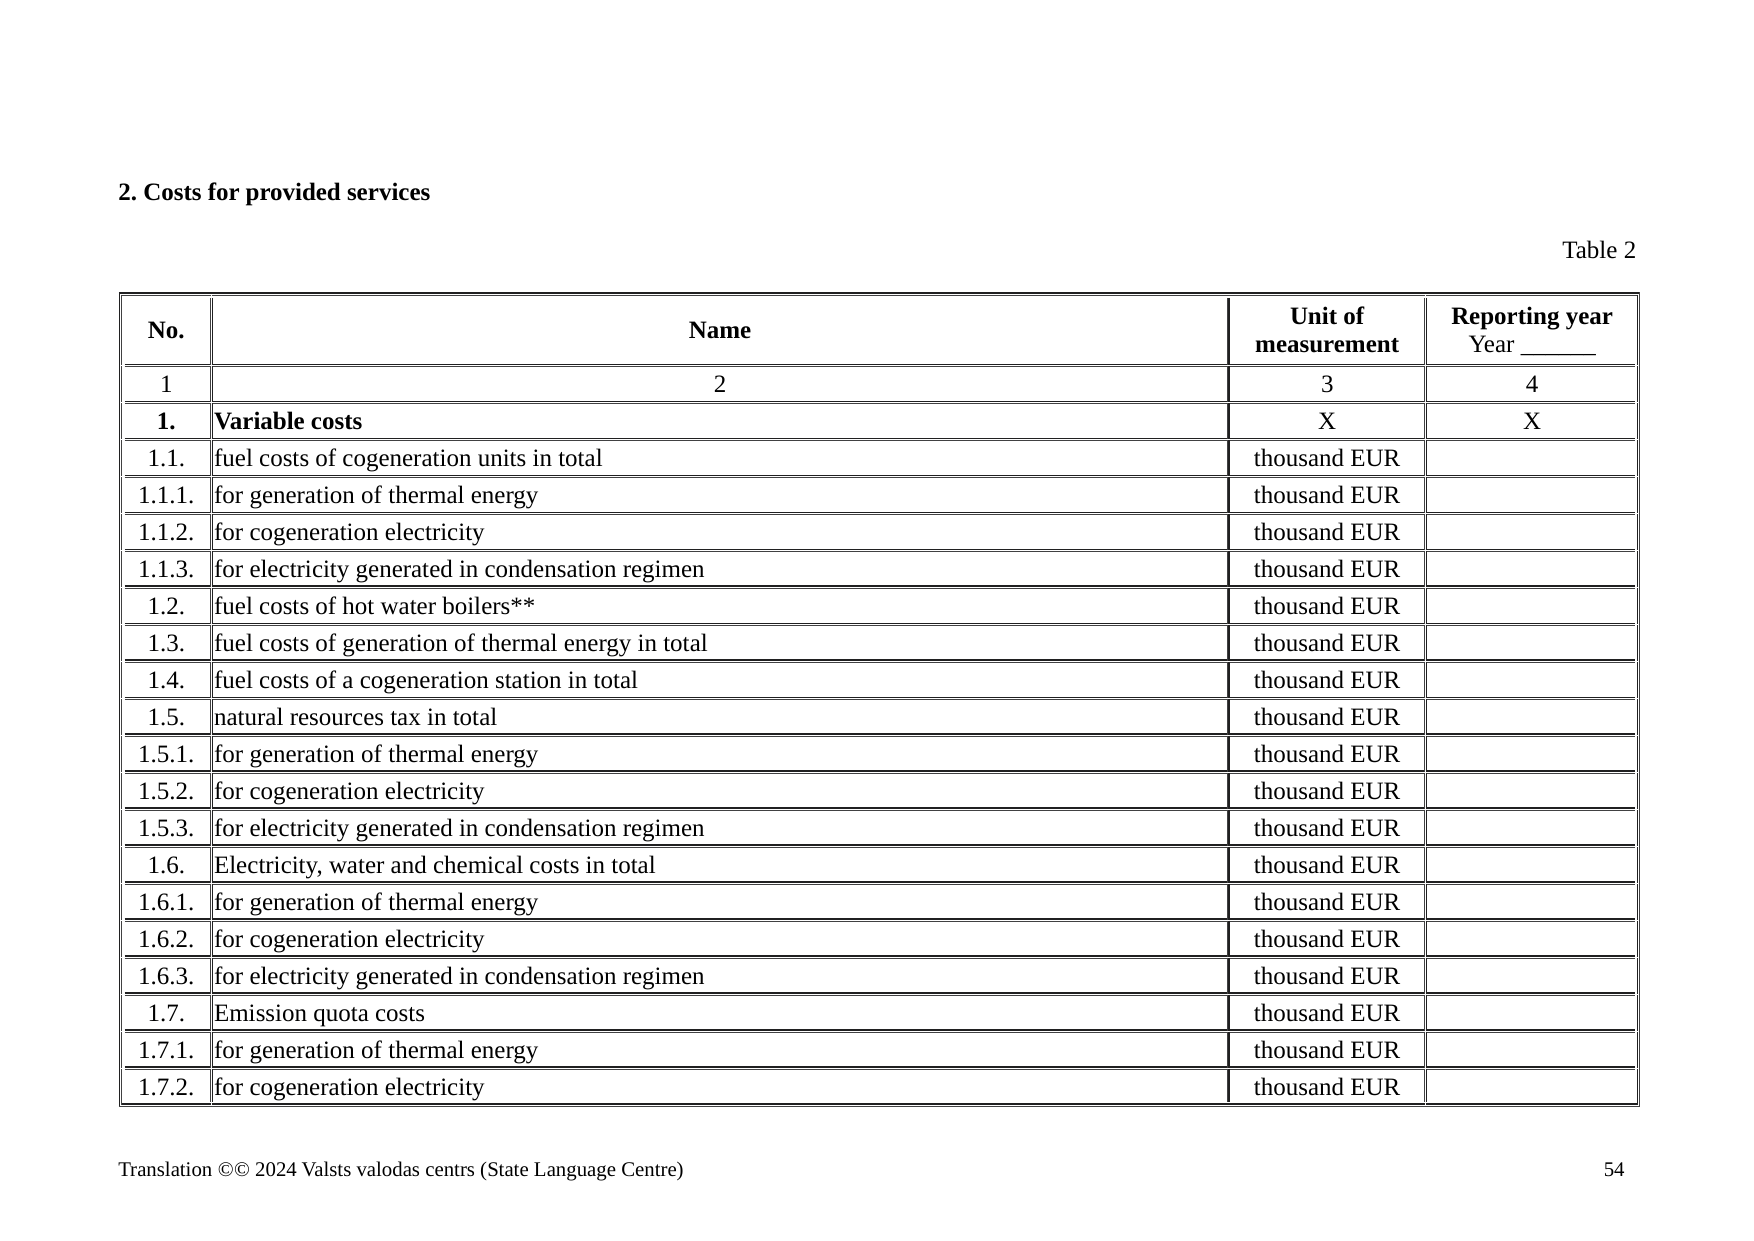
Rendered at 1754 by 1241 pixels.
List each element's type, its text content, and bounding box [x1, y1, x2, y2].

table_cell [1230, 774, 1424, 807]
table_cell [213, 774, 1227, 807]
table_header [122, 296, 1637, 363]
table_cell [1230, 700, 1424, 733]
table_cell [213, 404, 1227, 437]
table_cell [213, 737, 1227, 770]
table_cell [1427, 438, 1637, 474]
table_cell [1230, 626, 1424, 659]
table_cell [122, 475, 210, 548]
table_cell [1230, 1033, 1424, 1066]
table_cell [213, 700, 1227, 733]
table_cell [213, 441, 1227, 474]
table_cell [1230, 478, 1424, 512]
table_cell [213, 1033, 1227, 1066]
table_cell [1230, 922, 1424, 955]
text Table 2 [118, 235, 1636, 263]
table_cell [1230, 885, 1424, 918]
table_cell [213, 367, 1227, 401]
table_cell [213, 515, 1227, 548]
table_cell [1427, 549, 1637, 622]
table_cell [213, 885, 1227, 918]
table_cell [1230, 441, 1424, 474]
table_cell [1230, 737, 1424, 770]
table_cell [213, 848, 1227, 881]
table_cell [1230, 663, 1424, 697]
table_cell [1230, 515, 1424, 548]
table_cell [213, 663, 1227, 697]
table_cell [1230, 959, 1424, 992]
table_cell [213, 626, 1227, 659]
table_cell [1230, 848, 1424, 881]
text 2. Costs for provided services [118, 177, 1636, 206]
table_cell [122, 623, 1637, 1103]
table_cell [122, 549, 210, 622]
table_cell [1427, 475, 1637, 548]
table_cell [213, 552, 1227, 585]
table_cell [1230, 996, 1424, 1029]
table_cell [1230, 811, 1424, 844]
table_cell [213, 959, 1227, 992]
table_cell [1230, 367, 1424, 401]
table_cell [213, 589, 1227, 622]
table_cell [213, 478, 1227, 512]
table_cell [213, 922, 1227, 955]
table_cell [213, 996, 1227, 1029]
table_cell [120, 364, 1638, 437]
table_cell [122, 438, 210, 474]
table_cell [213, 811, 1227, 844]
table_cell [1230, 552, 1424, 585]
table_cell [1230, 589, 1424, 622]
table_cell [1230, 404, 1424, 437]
